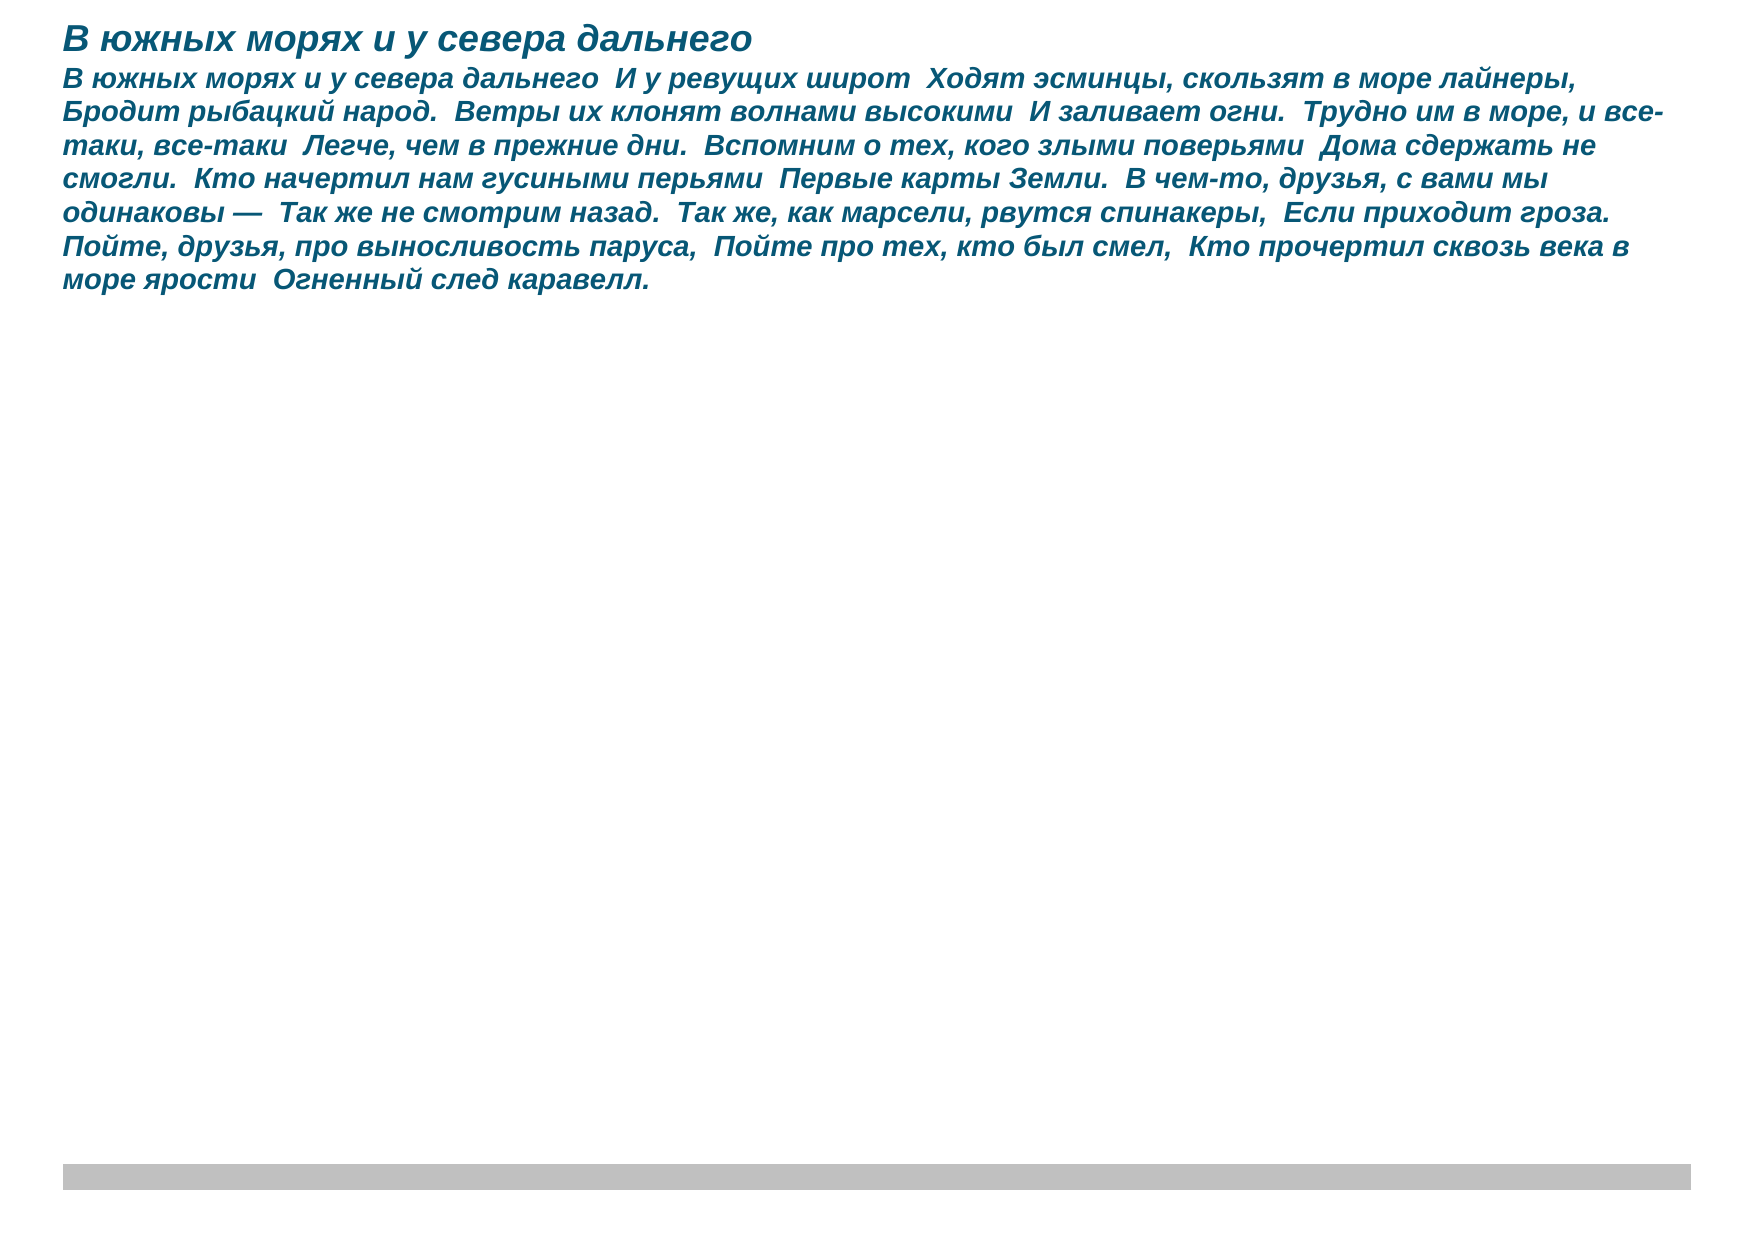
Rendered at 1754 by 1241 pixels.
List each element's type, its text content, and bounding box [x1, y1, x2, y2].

subtitle В южных морях и у севера дальнего [62, 17, 1691, 60]
text В южных морях и у севера дальнего [62, 61, 1691, 296]
